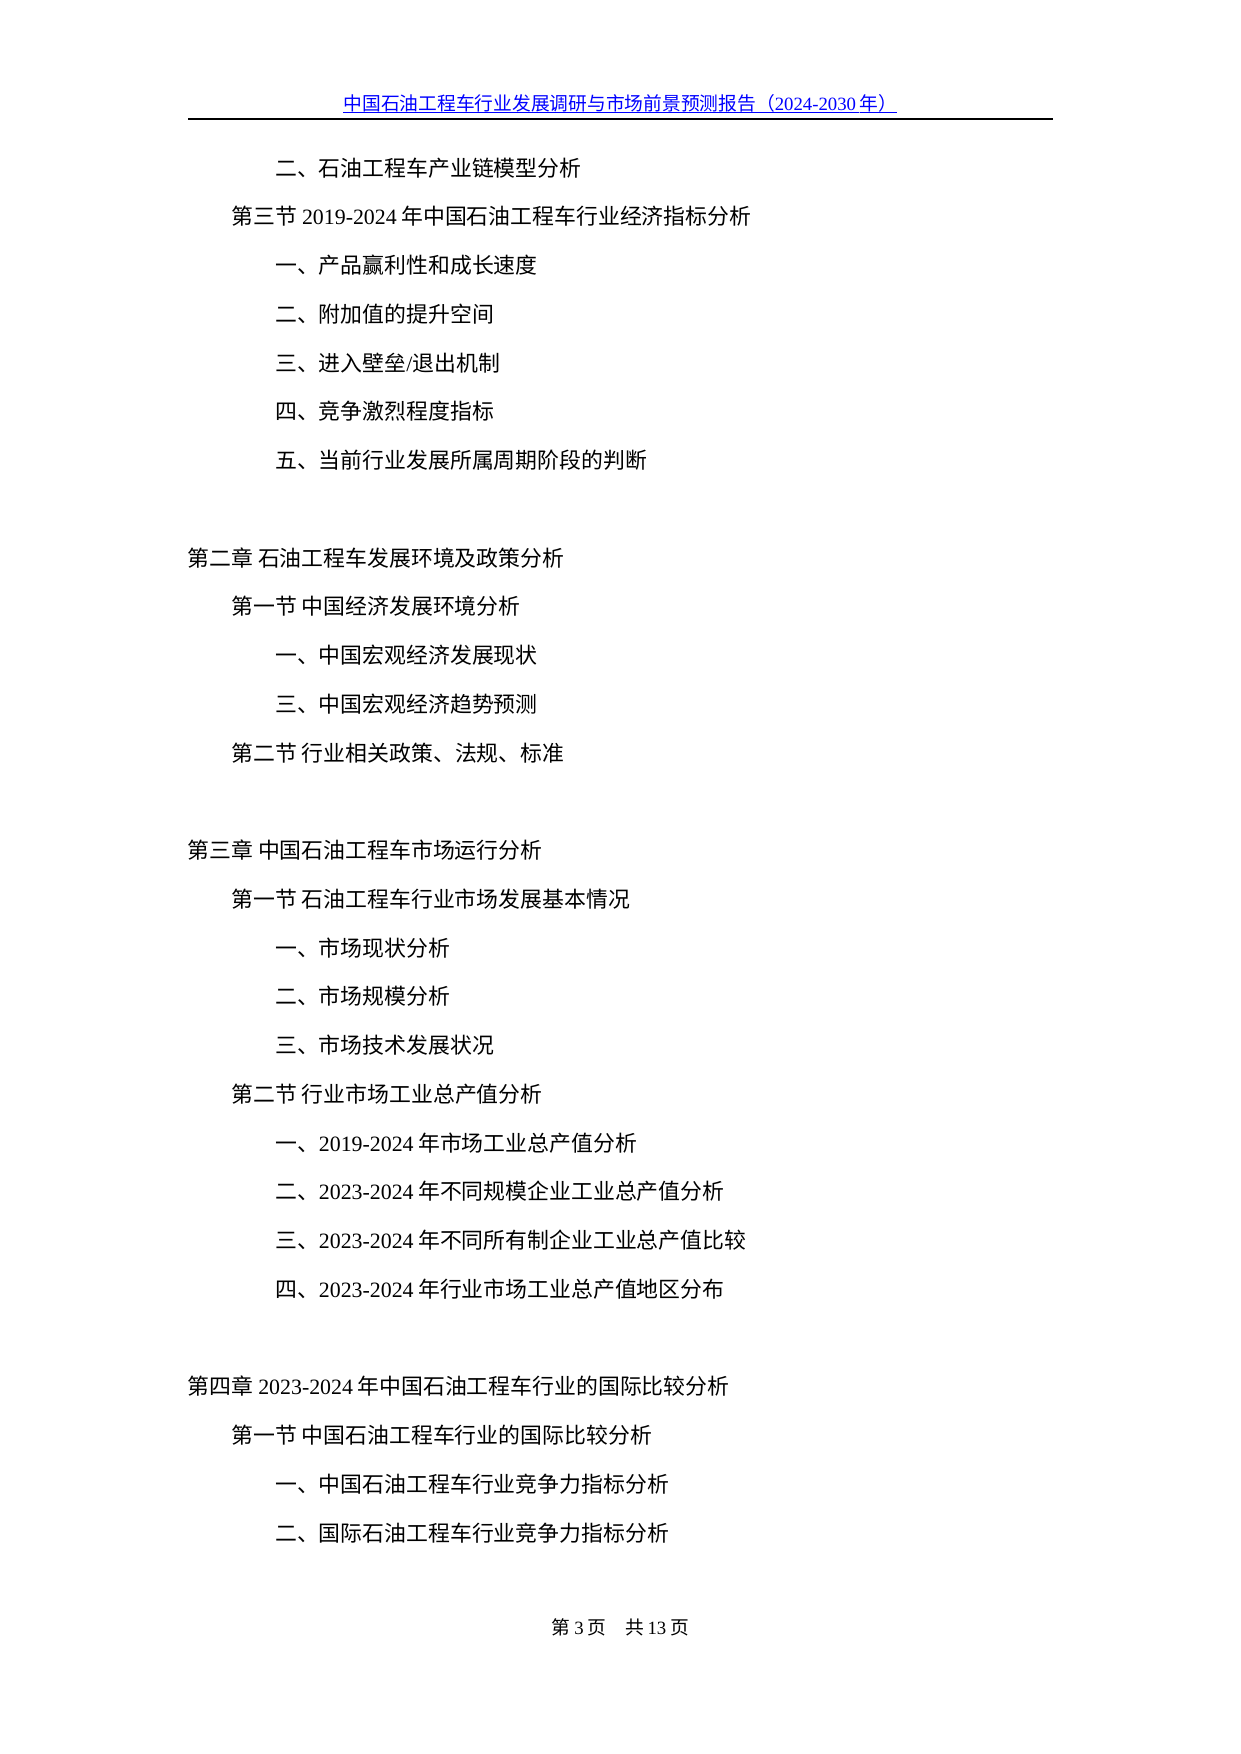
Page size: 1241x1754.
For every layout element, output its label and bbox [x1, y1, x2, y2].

text [187, 150, 1053, 1548]
